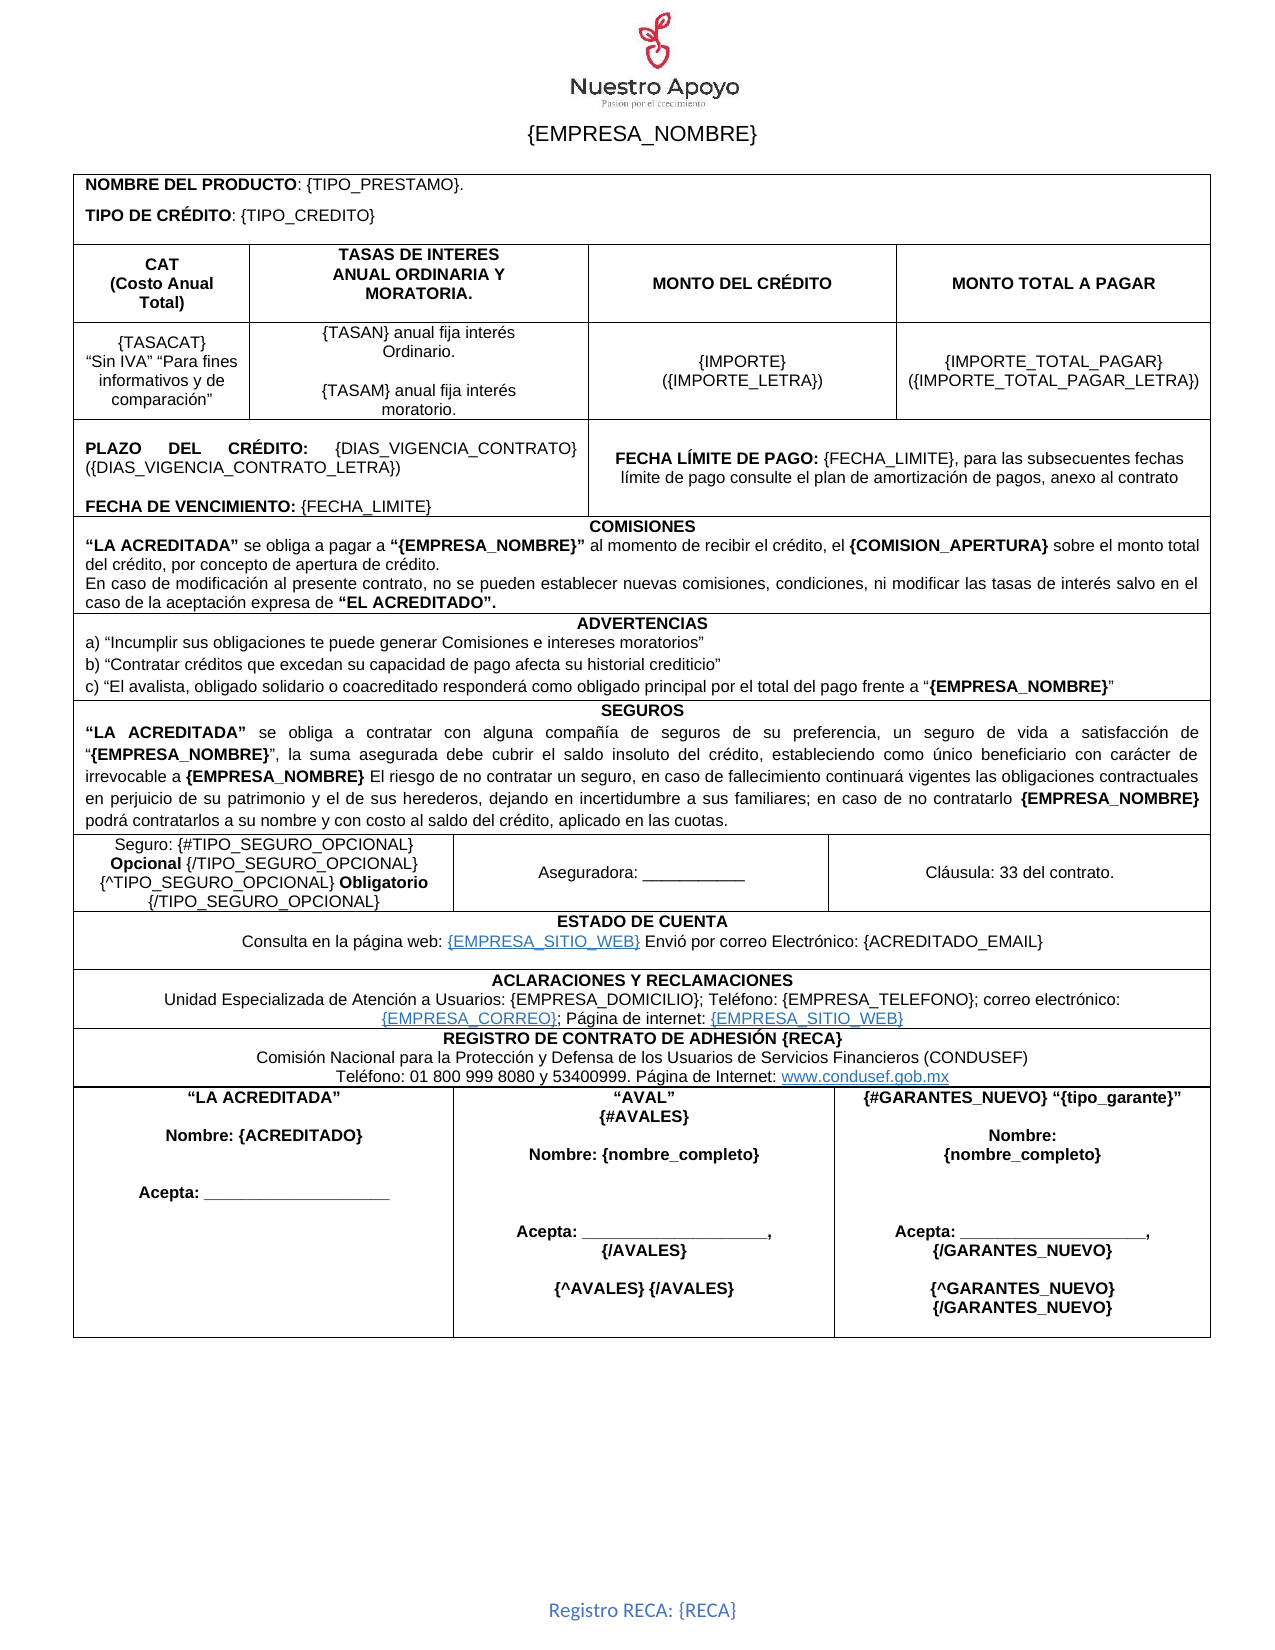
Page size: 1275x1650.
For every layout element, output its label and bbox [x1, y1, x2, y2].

picture [571, 10, 741, 109]
